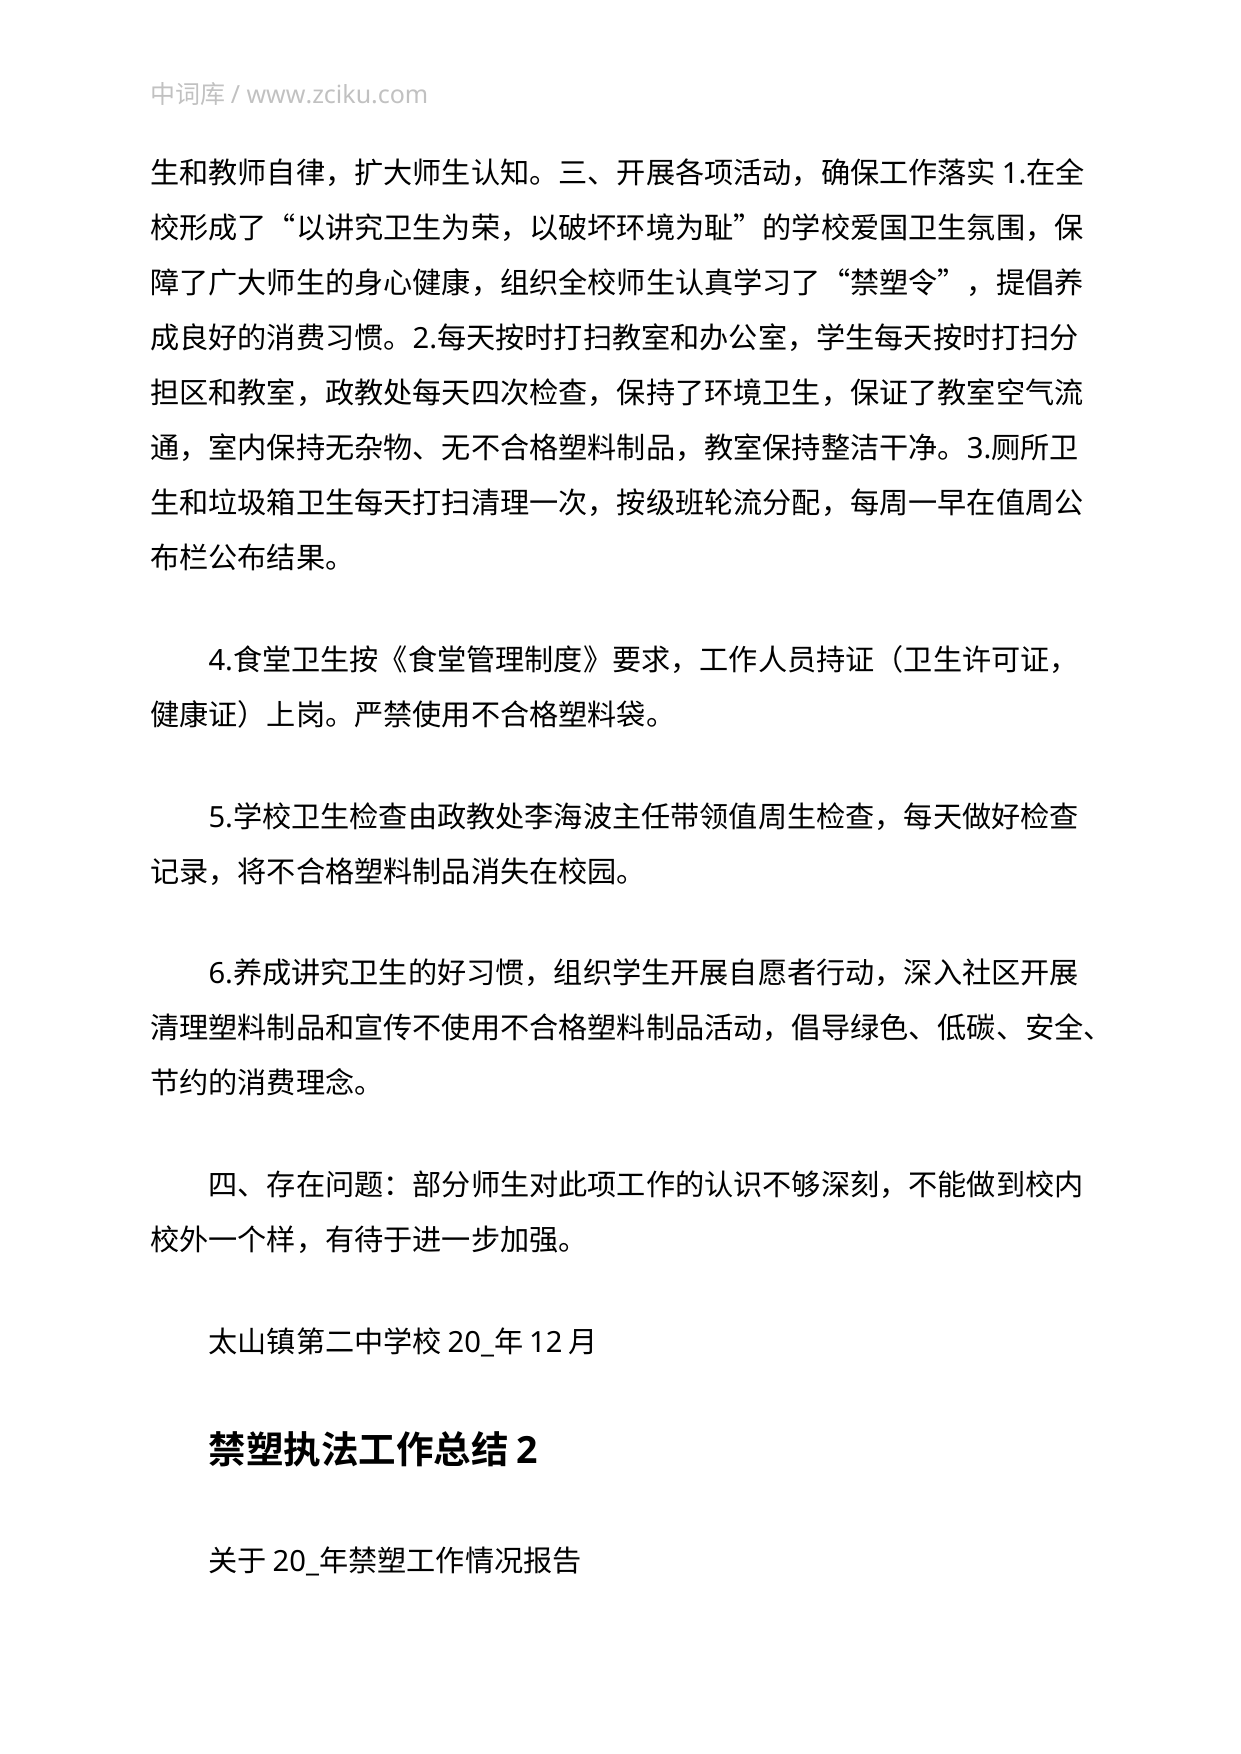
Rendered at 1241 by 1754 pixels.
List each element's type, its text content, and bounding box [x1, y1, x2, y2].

text 4.食堂卫生按《食堂管理制度》要求，工作人员持证（卫生许可证，健康证）上岗。严禁使用不合格塑料袋。 [150, 636, 1090, 734]
text 禁塑执法工作总结2 [150, 1420, 1090, 1475]
text 5.学校卫生检查由政教处李海波主任带领值周生检查，每天做好检查记录，将不合格塑料制品消失在校园。 [150, 793, 1090, 890]
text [150, 150, 1090, 577]
text 6.养成讲究卫生的好习惯，组织学生开展自愿者行动，深入社区开展清理塑料制品和宣传不使用不合格塑料制品活动，倡导绿色、低碳、安全、节约的消费理念。 [150, 950, 1090, 1102]
text 四、存在问题：部分师生对此项工作的认识不够深刻，不能做到校内校外一个样，有待于进一步加强。 [150, 1162, 1090, 1259]
text 太山镇第二中学校20_年12月 [150, 1318, 1090, 1361]
text 关于20_年禁塑工作情况报告 [150, 1538, 1090, 1580]
